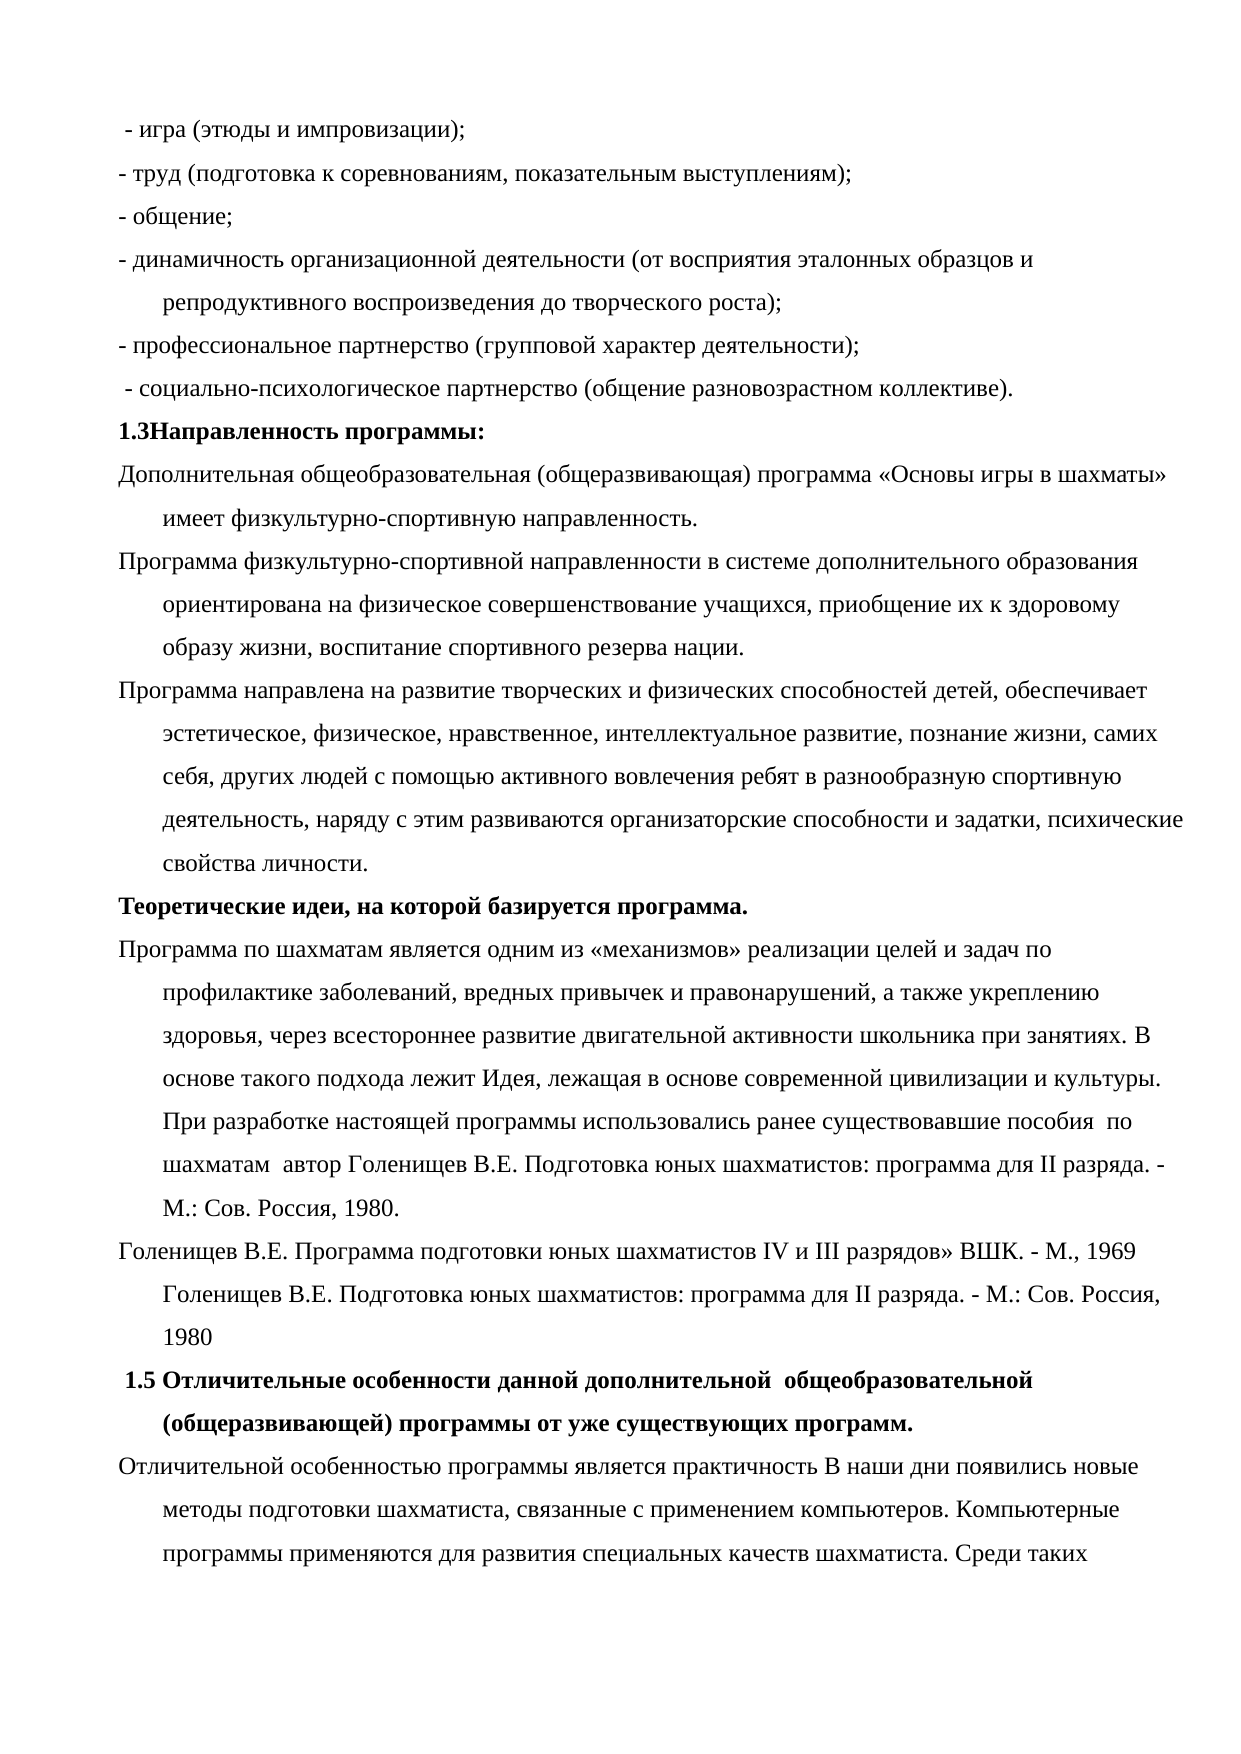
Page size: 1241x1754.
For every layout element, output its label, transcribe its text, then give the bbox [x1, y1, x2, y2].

text - социально-психологическое партнерство (общение разновозрастном коллективе). [118, 373, 1184, 402]
text - труд (подготовка к соревнованиям, показательным выступлениям); [118, 158, 1184, 186]
text Теоретические идеи, на которой базируется программа. [118, 891, 1184, 919]
text - общение; [118, 201, 1184, 229]
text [118, 1451, 1184, 1566]
text Программа направлена на развитие творческих и физических способностей детей, обеспечивает эстетическое, физическое, нравственное, интеллектуальное развитие, познание жизни, самих себя, других людей с помощью активного вовлечения ребят в разнообразную спортивную деятельность, наряду с этим развиваются организаторские способности и задатки, психические свойства личности. [118, 675, 1184, 876]
text 1.5 Отличительные особенности данной дополнительной общеобразовательной (общеразвивающей) программы от уже существующих программ. [118, 1365, 1184, 1437]
text Программа по шахматам является одним из «механизмов» реализации целей и задач по профилактике заболеваний, вредных привычек и правонарушений, а также укреплению здоровья, через всестороннее развитие двигательной активности школьника при занятиях. В основе такого подхода лежит Идея, лежащая в основе современной цивилизации и культуры. При разработке настоящей программы использовались ранее существовавшие пособия по шахматам автор Голенищев В.Е. Подготовка юных шахматистов: программа для II разряда. - М.: Сов. Россия, 1980. [118, 934, 1184, 1221]
text - игра (этюды и импровизации); [118, 114, 1184, 143]
text - профессиональное партнерство (групповой характер деятельности); [118, 330, 1184, 359]
text Дополнительная общеобразовательная (общеразвивающая) программа «Основы игры в шахматы» имеет физкультурно-спортивную направленность. [118, 459, 1184, 531]
text Программа физкультурно-спортивной направленности в системе дополнительного образования ориентирована на физическое совершенствование учащихся, приобщение их к здоровому образу жизни, воспитание спортивного резерва нации. [118, 546, 1184, 661]
text - динамичность организационной деятельности (от восприятия эталонных образцов и репродуктивного воспроизведения до творческого роста); [118, 244, 1184, 316]
text 1.3Направленность программы: [118, 416, 1184, 445]
text Голенищев В.Е. Программа подготовки юных шахматистов IV и III разрядов» ВШК. - М., 1969 Голенищев В.Е. Подготовка юных шахматистов: программа для II разряда. - М.: Сов. Россия, 1980 [118, 1236, 1184, 1351]
